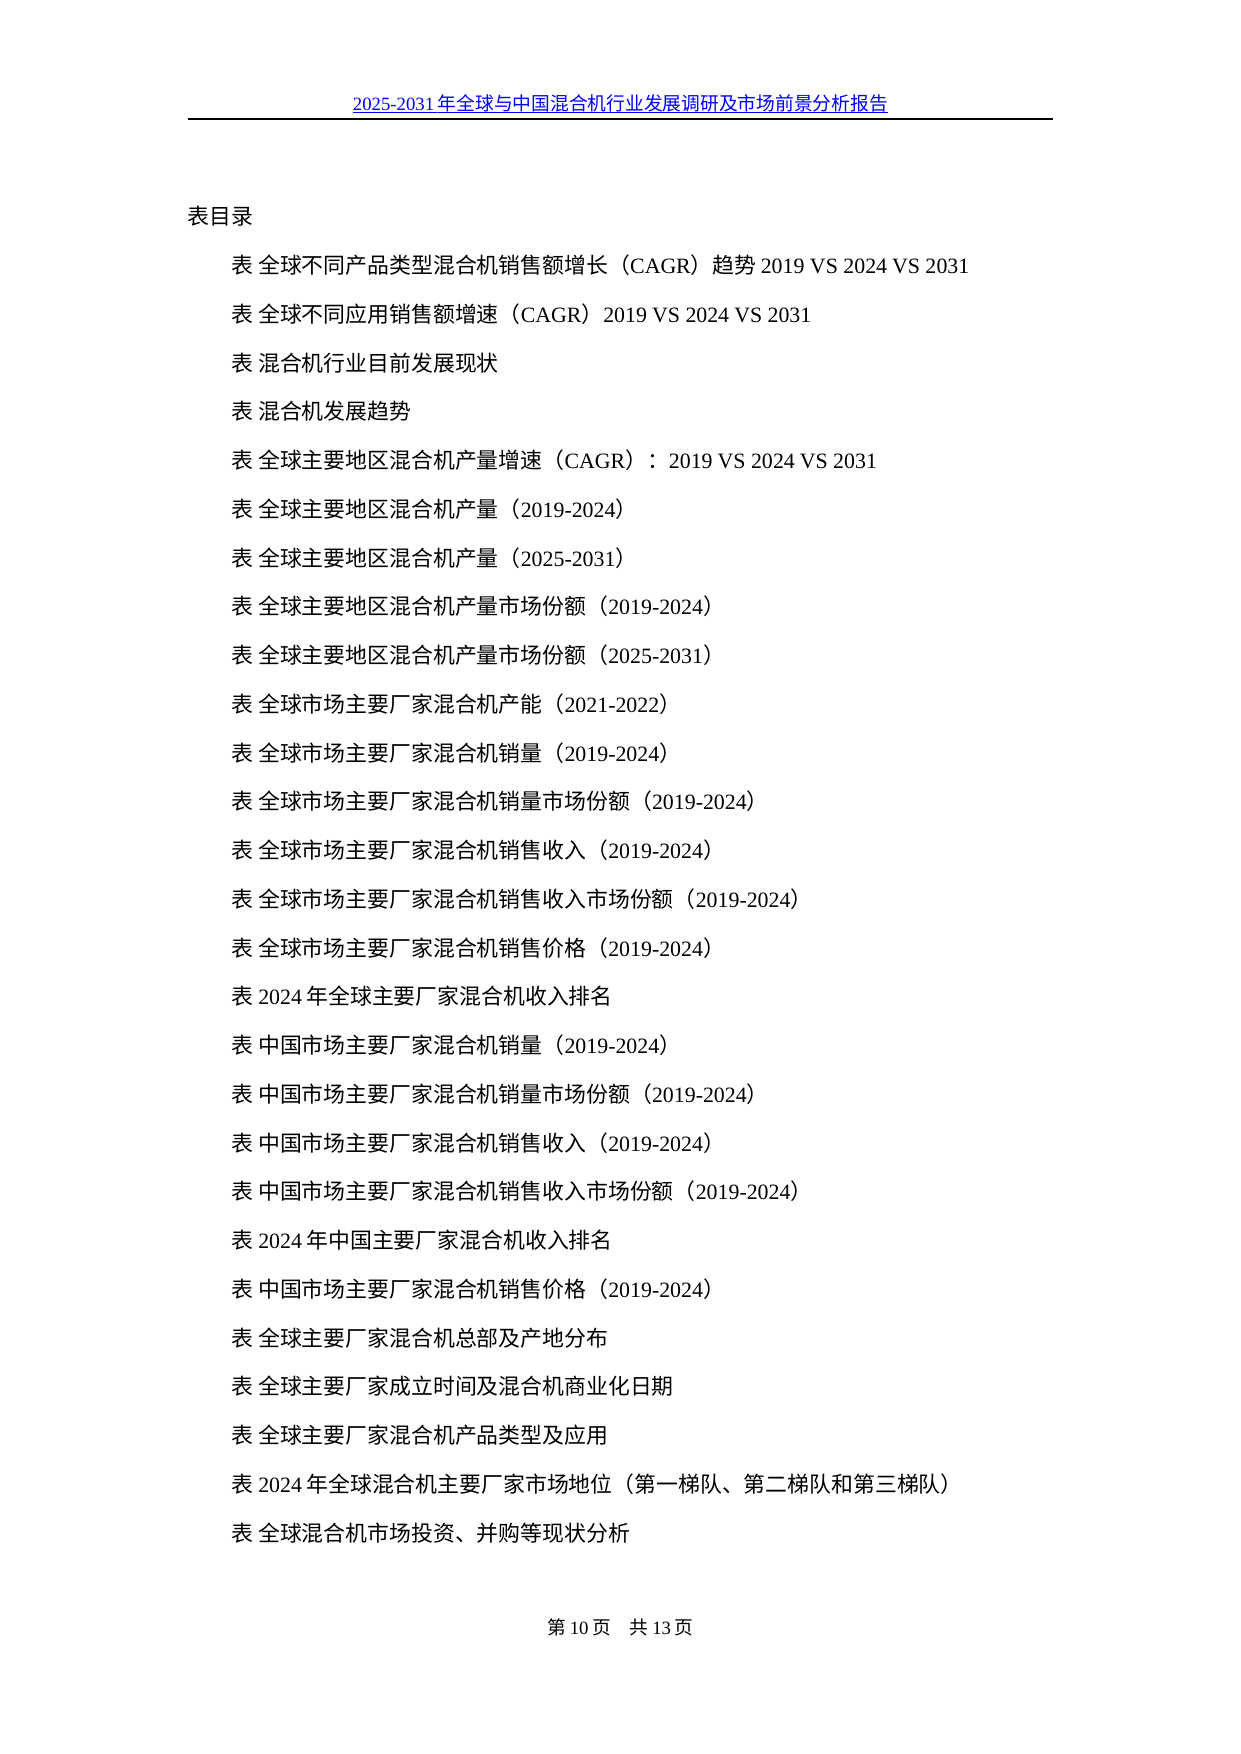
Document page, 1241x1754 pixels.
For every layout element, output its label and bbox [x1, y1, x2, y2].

text [187, 150, 1053, 1548]
